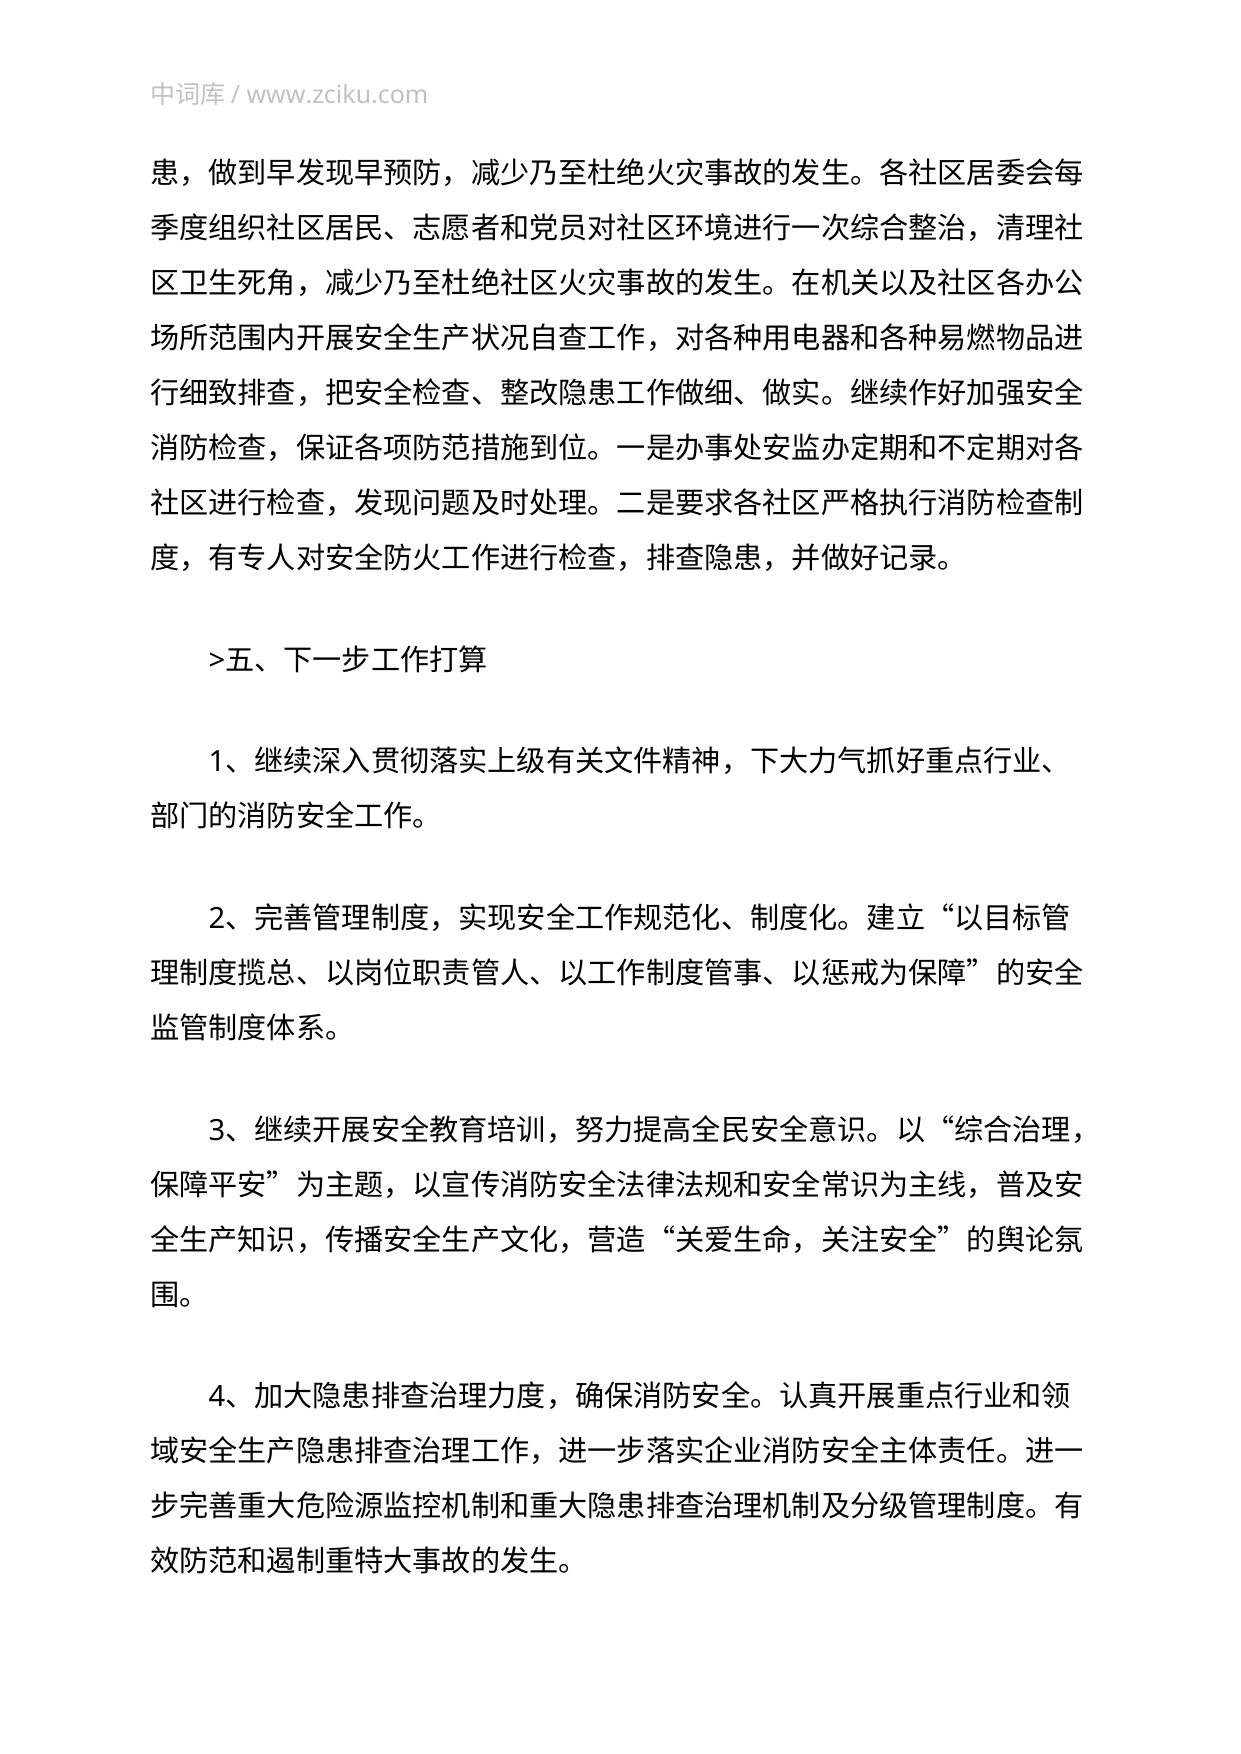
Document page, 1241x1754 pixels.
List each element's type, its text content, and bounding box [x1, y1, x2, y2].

text 2、完善管理制度，实现安全工作规范化、制度化。建立“以目标管理制度揽总、以岗位职责管人、以工作制度管事、以惩戒为保障”的安全监管制度体系。 [150, 895, 1090, 1047]
text >五、下一步工作打算 [150, 636, 1090, 678]
text 3、继续开展安全教育培训，努力提高全民安全意识。以“综合治理，保障平安”为主题，以宣传消防安全法律法规和安全常识为主线，普及安全生产知识，传播安全生产文化，营造“关爱生命，关注安全”的舆论氛围。 [150, 1106, 1090, 1313]
text 4、加大隐患排查治理力度，确保消防安全。认真开展重点行业和领域安全生产隐患排查治理工作，进一步落实企业消防安全主体责任。进一步完善重大危险源监控机制和重大隐患排查治理机制及分级管理制度。有效防范和遏制重特大事故的发生。 [150, 1373, 1090, 1580]
text 1、继续深入贯彻落实上级有关文件精神，下大力气抓好重点行业、部门的消防安全工作。 [150, 738, 1090, 835]
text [150, 150, 1090, 577]
